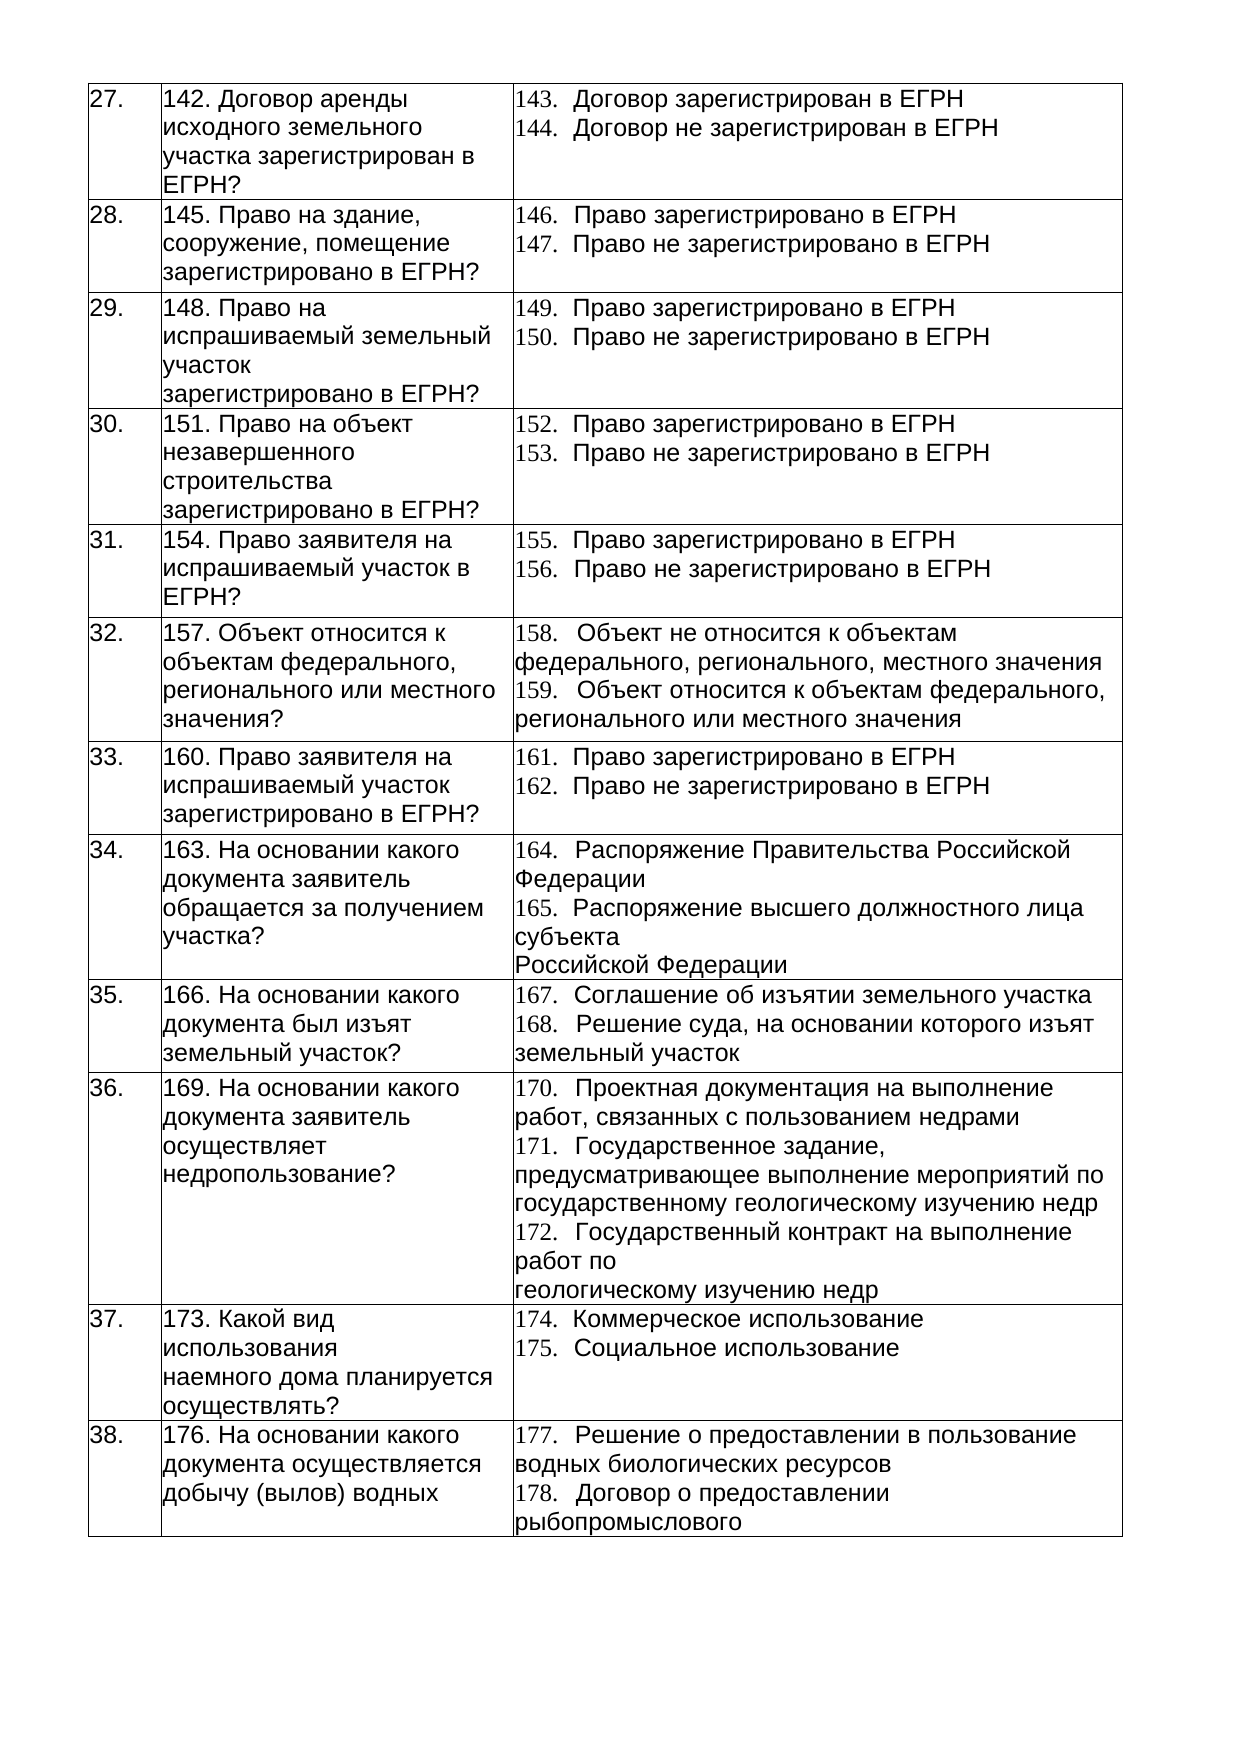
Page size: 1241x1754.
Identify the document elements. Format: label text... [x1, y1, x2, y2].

table_cell Право зарегистрировано в ЕГРН Право не зарегистрировано в ЕГРН [514, 293, 1122, 408]
table_cell Распоряжение Правительства Российской Федерации Распоряжение высшего должностного лица субъекта Российской Федерации [514, 835, 1122, 979]
table_cell 176. На основании какого документа осуществляется добычу (вылов) водных [162, 1421, 513, 1536]
table_cell 36. [89, 1073, 161, 1303]
table_cell 33. [89, 742, 161, 834]
table_cell 148. Право на испрашиваемый земельный участок зарегистрировано в ЕГРН? [162, 293, 513, 408]
table_cell 160. Право заявителя на испрашиваемый участок зарегистрировано в ЕГРН? [162, 742, 513, 834]
table_cell Соглашение об изъятии земельного участка Решение суда, на основании которого изъят земельный участок [514, 980, 1122, 1072]
table_cell 29. [89, 293, 161, 408]
table_cell 35. [89, 980, 161, 1072]
table_cell 173. Какой вид использования наемного дома планируется осуществлять? [162, 1305, 513, 1419]
table_cell Право зарегистрировано в ЕГРН Право не зарегистрировано в ЕГРН [514, 200, 1122, 292]
table_cell 157. Объект относится к объектам федерального, регионального или местного значения? [162, 618, 513, 741]
table_cell Договор зарегистрирован в ЕГРН Договор не зарегистрирован в ЕГРН [514, 84, 1122, 199]
table_cell 28. [89, 200, 161, 292]
table_cell 38. [89, 1421, 161, 1536]
table_cell 169. На основании какого документа заявитель осуществляет недропользование? [162, 1073, 513, 1303]
table_cell 32. [89, 618, 161, 741]
table_cell 163. На основании какого документа заявитель обращается за получением участка? [162, 835, 513, 979]
table_cell Коммерческое использование Социальное использование [514, 1305, 1122, 1419]
table_cell Право зарегистрировано в ЕГРН Право не зарегистрировано в ЕГРН [514, 742, 1122, 834]
table_cell 154. Право заявителя на испрашиваемый участок в ЕГРН? [162, 525, 513, 617]
table_cell 145. Право на здание, сооружение, помещение зарегистрировано в ЕГРН? [162, 200, 513, 292]
table_cell Право зарегистрировано в ЕГРН Право не зарегистрировано в ЕГРН [514, 409, 1122, 524]
table_cell 31. [89, 525, 161, 617]
table_cell 151. Право на объект незавершенного строительства зарегистрировано в ЕГРН? [162, 409, 513, 524]
table_cell 142. Договор аренды исходного земельного участка зарегистрирован в ЕГРН? [162, 84, 513, 199]
table_cell 166. На основании какого документа был изъят земельный участок? [162, 980, 513, 1072]
table_cell Проектная документация на выполнение работ, связанных с пользованием недрами Государственное задание, предусматривающее выполнение мероприятий по государственному геологическому изучению недр Государственный контракт на выполнение работ по геологическому изучению недр [514, 1073, 1122, 1303]
table_cell 34. [89, 835, 161, 979]
table_cell Объект не относится к объектам федерального, регионального, местного значения Объект относится к объектам федерального, регионального или местного значения [514, 618, 1122, 741]
table_cell 37. [89, 1305, 161, 1419]
table_cell Право зарегистрировано в ЕГРН Право не зарегистрировано в ЕГРН [514, 525, 1122, 617]
table_cell 30. [89, 409, 161, 524]
table_cell 27. [89, 84, 161, 199]
table_cell Решение о предоставлении в пользование водных биологических ресурсов Договор о предоставлении рыбопромыслового [514, 1421, 1122, 1536]
